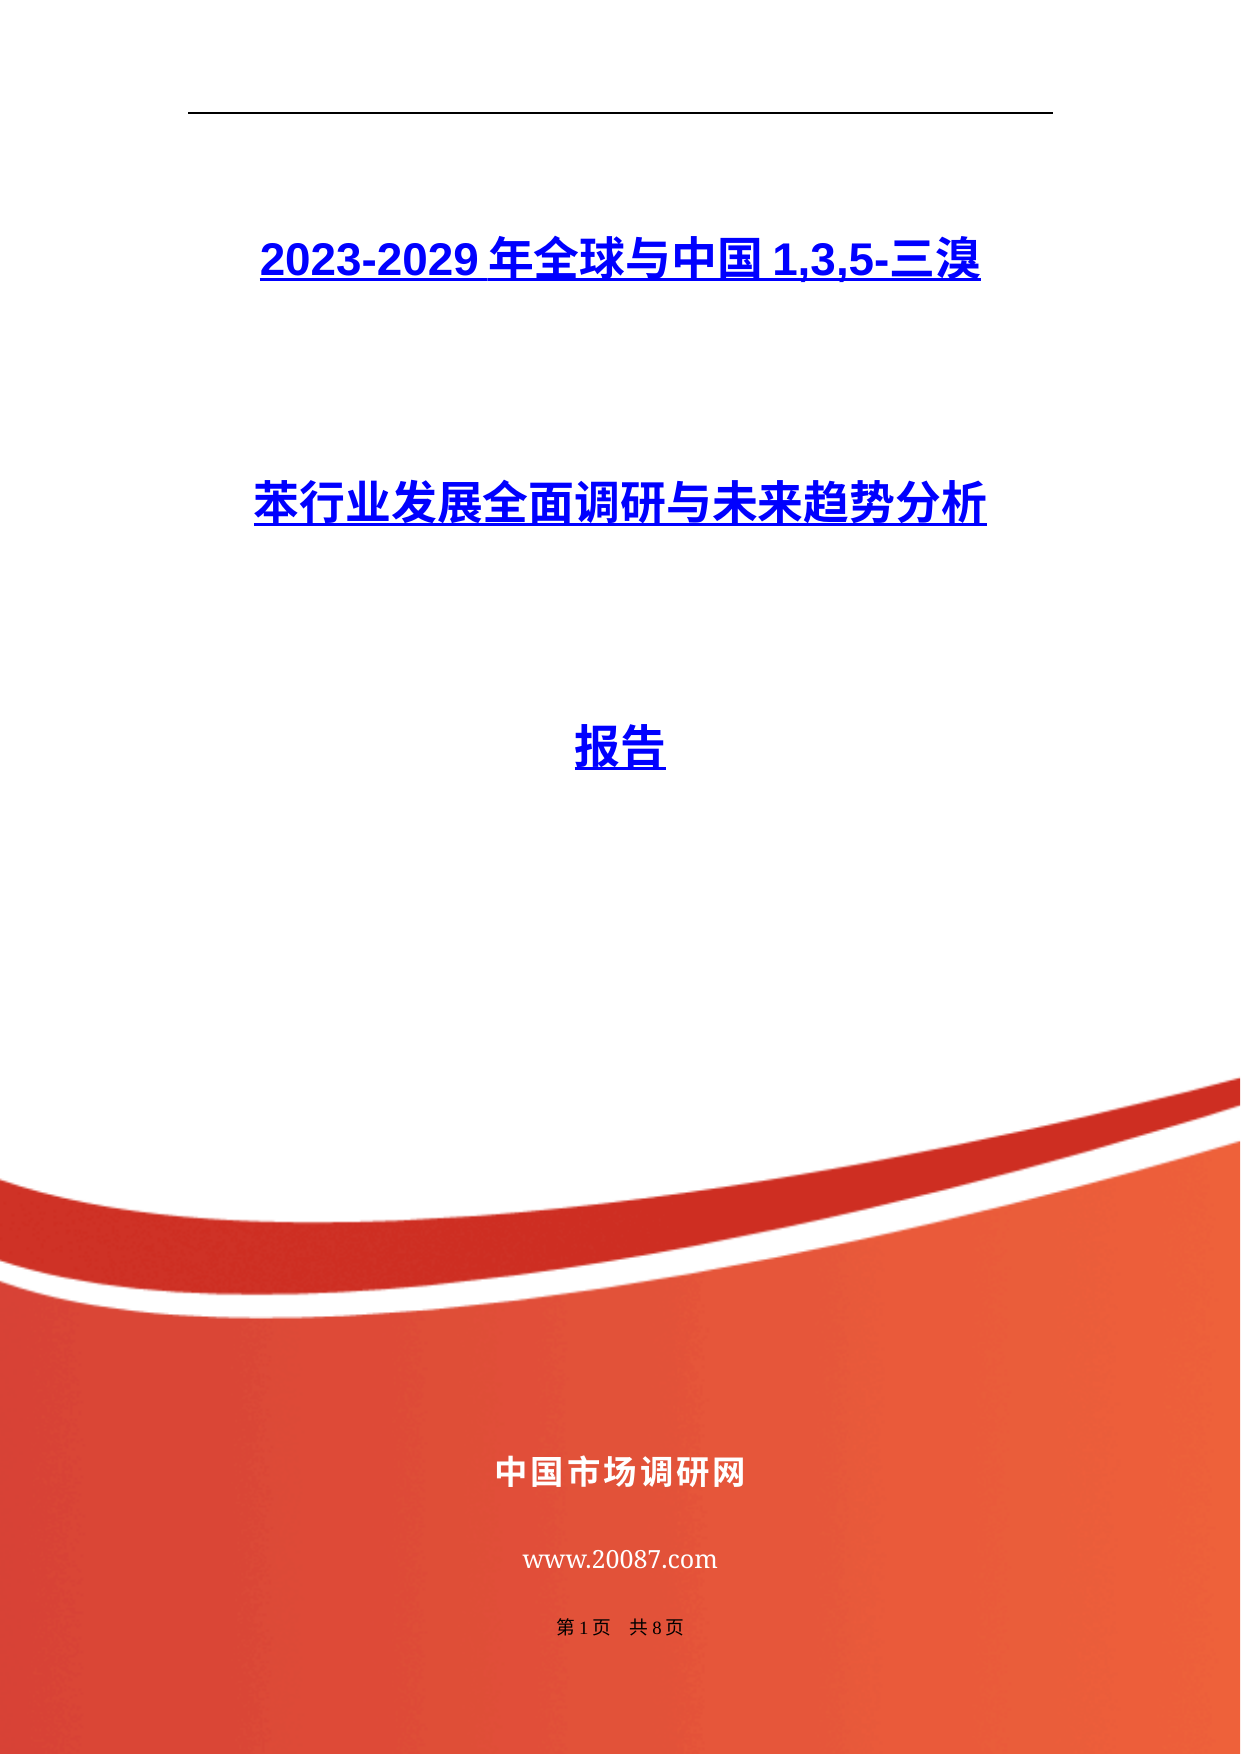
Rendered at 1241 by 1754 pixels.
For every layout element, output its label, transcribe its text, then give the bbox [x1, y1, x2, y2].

picture [0, 1006, 1241, 1754]
subtitle 中国市场调研网 [187, 1437, 1053, 1502]
text www.20087.com [187, 1526, 1053, 1591]
table_header 2023-2029年全球与中国1,3,5-三溴苯行业发展全面调研与未来趋势分析报告 [188, 207, 1053, 871]
